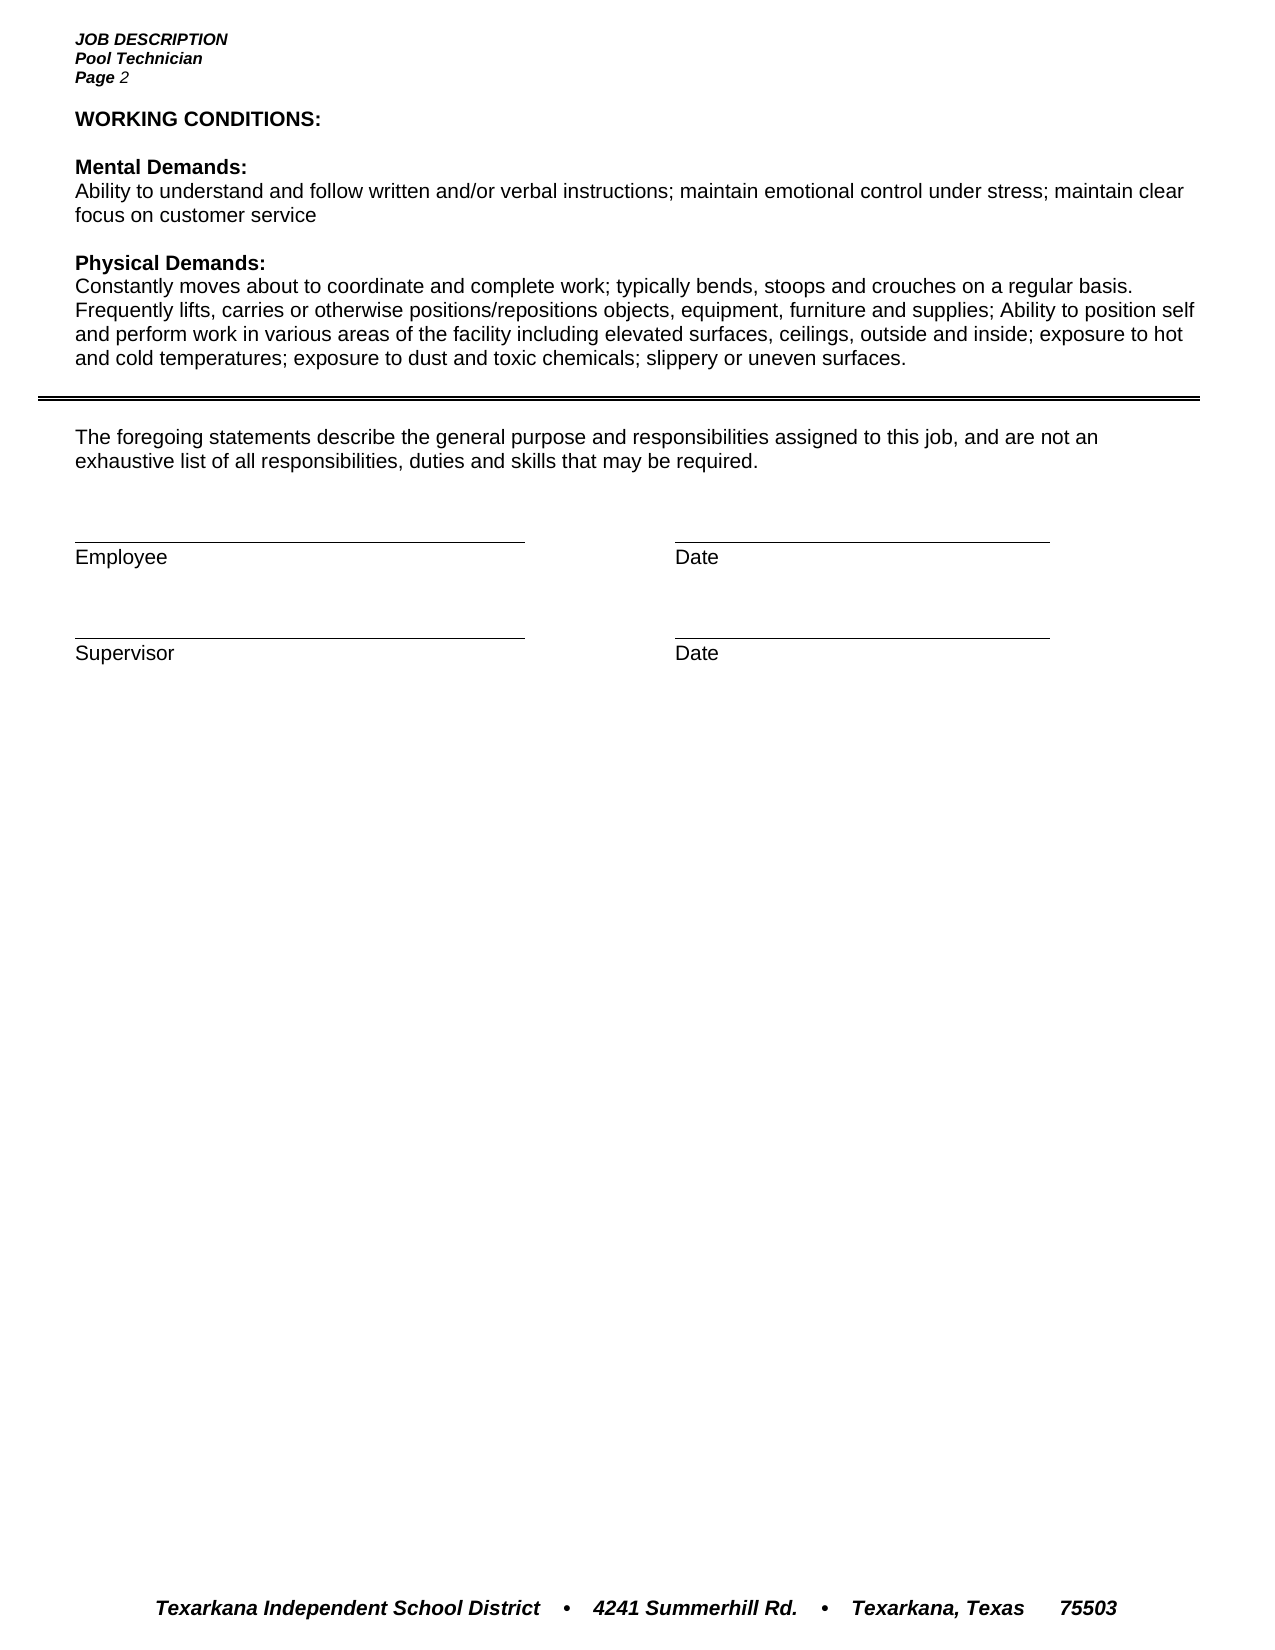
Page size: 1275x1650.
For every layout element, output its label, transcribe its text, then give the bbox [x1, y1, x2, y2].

text WORKING CONDITIONS: [75, 107, 1200, 131]
text Mental Demands: [75, 154, 1200, 178]
text The foregoing statements describe the general purpose and responsibilities assigned to this job, and are not an exhaustive list of all responsibilities, duties and skills that may be required. [75, 425, 1200, 473]
text Physical Demands: [75, 250, 1200, 274]
text Supervisor Date [75, 641, 1200, 664]
text Employee Date [75, 545, 1200, 569]
text Constantly moves about to coordinate and complete work; typically bends, stoops and crouches on a regular basis. Frequently lifts, carries or otherwise positions/repositions objects, equipment, furniture and supplies; Ability to position self and perform work in various areas of the facility including elevated surfaces, ceilings, outside and inside; exposure to hot and cold temperatures; exposure to dust and toxic chemicals; slippery or uneven surfaces. [75, 274, 1200, 370]
text Ability to understand and follow written and/or verbal instructions; maintain emotional control under stress; maintain clear focus on customer service [75, 178, 1200, 226]
